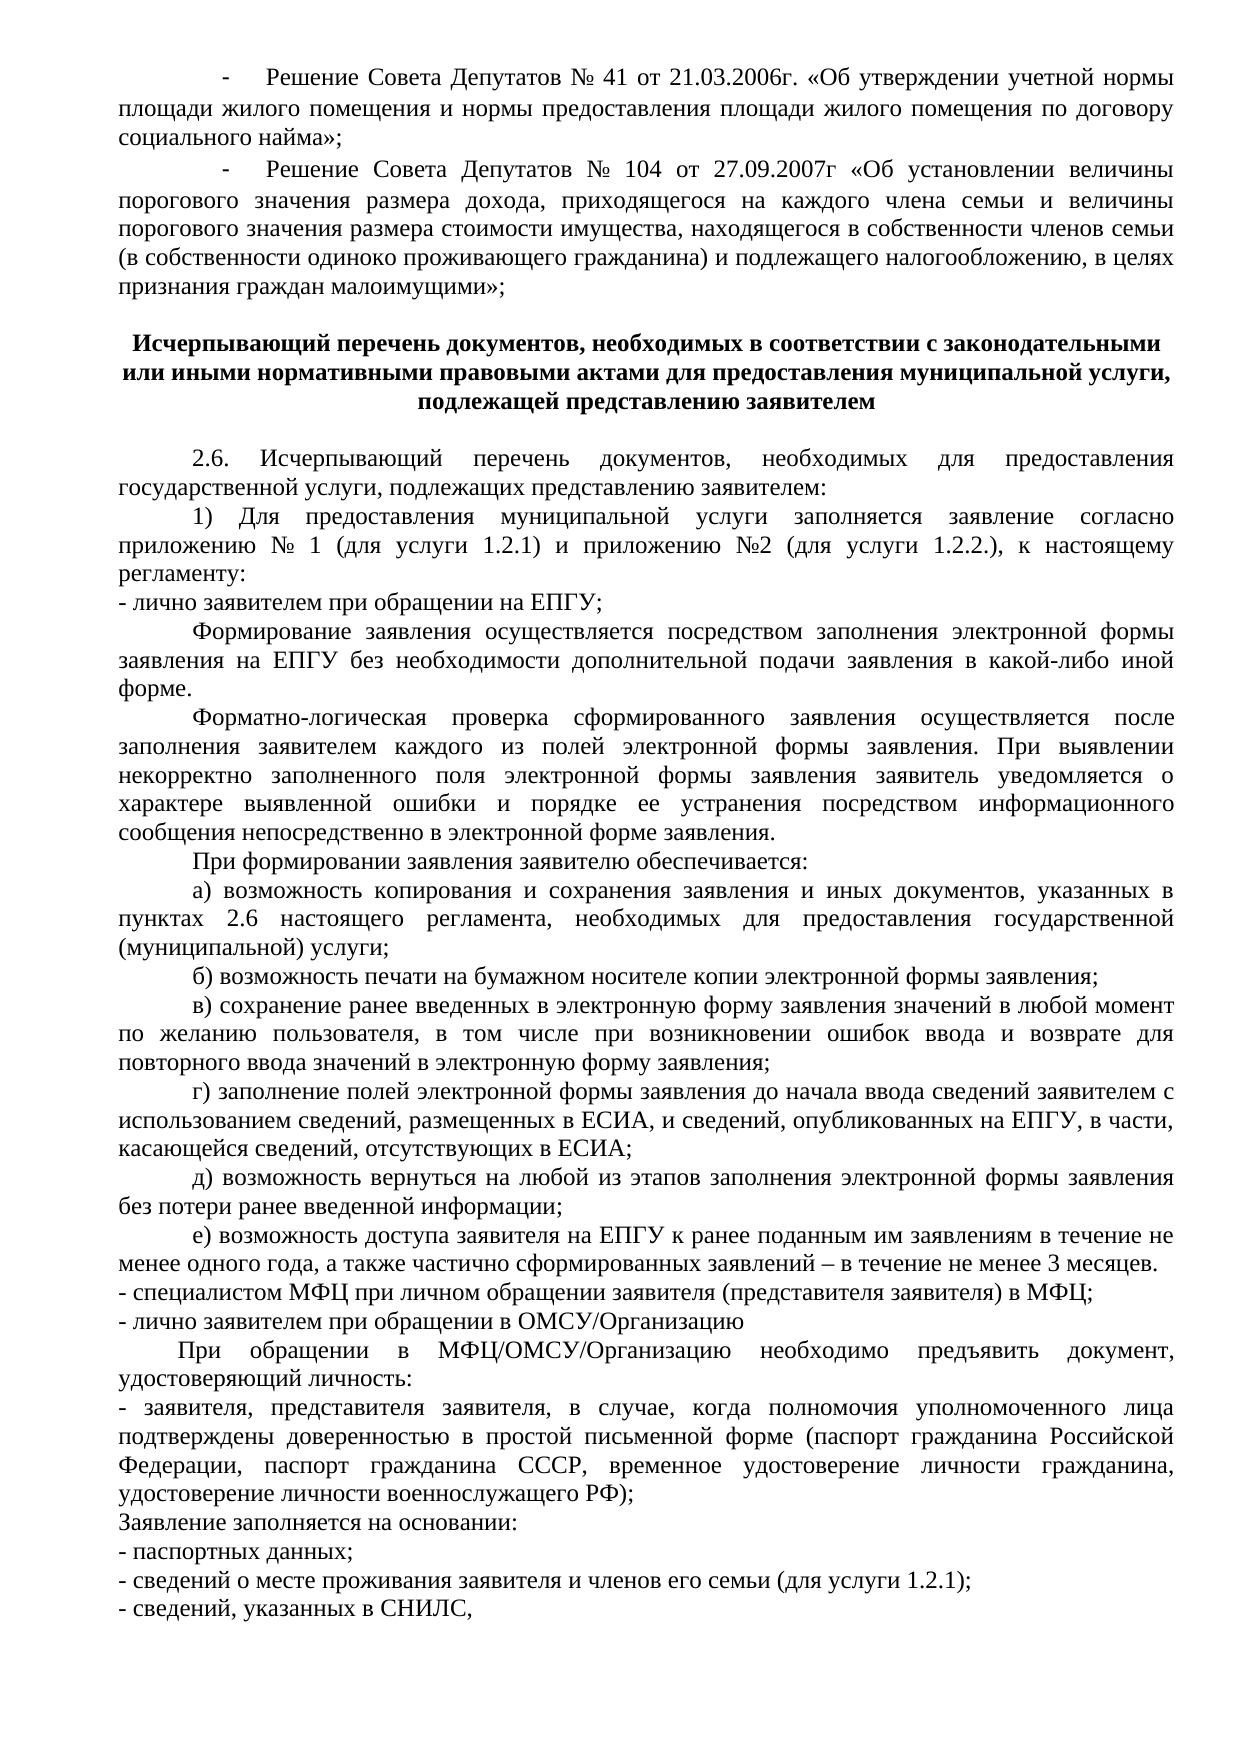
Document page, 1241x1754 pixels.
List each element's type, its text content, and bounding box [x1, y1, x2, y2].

text 1) Для предоставления муниципальной услуги заполняется заявление согласно приложению № 1 (для услуги 1.2.1) и приложению №2 (для услуги 1.2.2.), к настоящему регламенту: [118, 558, 1175, 587]
text б) возможность печати на бумажном носителе копии электронной формы заявления; [118, 961, 1175, 990]
text - специалистом МФЦ при личном обращении заявителя (представителя заявителя) в МФЦ; [118, 1277, 1175, 1306]
list Решение Совета Депутатов № 104 от 27.09.2007г «Об установлении величины порогового значения размера дохода, приходящегося на каждого члена семьи и величины порогового значения размера стоимости имущества, находящегося в собственности членов семьи (в собственности одиноко проживающего гражданина) и подлежащего налогообложению, в целях признания граждан малоимущими»; [118, 151, 1175, 300]
text д) возможность вернуться на любой из этапов заполнения электронной формы заявления без потери ранее введенной информации; [118, 1162, 1175, 1220]
text Исчерпывающий перечень документов, необходимых в соответствии с законодательными или иными нормативными правовыми актами для предоставления муниципальной услуги, подлежащей представлению заявителем [118, 328, 1175, 415]
text При формировании заявления заявителю обеспечивается: [118, 846, 1175, 875]
text - сведений о месте проживания заявителя и членов его семьи (для услуги 1.2.1); [118, 1565, 1175, 1593]
text - лично заявителем при обращении в ОМСУ/Организацию [118, 1306, 1175, 1335]
text а) возможность копирования и сохранения заявления и иных документов, указанных в пунктах 2.6 настоящего регламента, необходимых для предоставления государственной (муниципальной) услуги; [118, 875, 1175, 961]
text - заявителя, представителя заявителя, в случае, когда полномочия уполномоченного лица подтверждены доверенностью в простой письменной форме (паспорт гражданина Российской Федерации, паспорт гражданина СССР, временное удостоверение личности гражданина, удостоверение личности военнослужащего РФ); [118, 1392, 1175, 1507]
text Форматно-логическая проверка сформированного заявления осуществляется после заполнения заявителем каждого из полей электронной формы заявления. При выявлении некорректно заполненного поля электронной формы заявления заявитель уведомляется о характере выявленной ошибки и порядке ее устранения посредством информационного сообщения непосредственно в электронной форме заявления. [118, 702, 1175, 846]
list Решение Совета Депутатов № 41 от 21.03.2006г. «Об утверждении учетной нормы площади жилого помещения и нормы предоставления площади жилого помещения по договору социального найма»; [118, 59, 1175, 151]
text е) возможность доступа заявителя на ЕПГУ к ранее поданным им заявлениям в течение не менее одного года, а также частично сформированных заявлений – в течение не менее 3 месяцев. [118, 1220, 1175, 1277]
text в) сохранение ранее введенных в электронную форму заявления значений в любой момент по желанию пользователя, в том числе при возникновении ошибок ввода и возврате для повторного ввода значений в электронную форму заявления; [118, 990, 1175, 1076]
text г) заполнение полей электронной формы заявления до начала ввода сведений заявителем с использованием сведений, размещенных в ЕСИА, и сведений, опубликованных на ЕПГУ, в части, касающейся сведений, отсутствующих в ЕСИА; [118, 1076, 1175, 1162]
text - паспортных данных; [118, 1536, 1175, 1565]
text 2.6. Исчерпывающий перечень документов, необходимых для предоставления государственной услуги, подлежащих представлению заявителем: [118, 443, 1175, 501]
text При обращении в МФЦ/ОМСУ/Организацию необходимо предъявить документ, удостоверяющий личность: [118, 1335, 1175, 1392]
text Формирование заявления осуществляется посредством заполнения электронной формы заявления на ЕПГУ без необходимости дополнительной подачи заявления в какой-либо иной форме. [118, 616, 1175, 702]
text - сведений, указанных в СНИЛС, [118, 1593, 1175, 1622]
text - лично заявителем при обращении на ЕПГУ; [118, 587, 1175, 616]
text Заявление заполняется на основании: [118, 1507, 1175, 1536]
